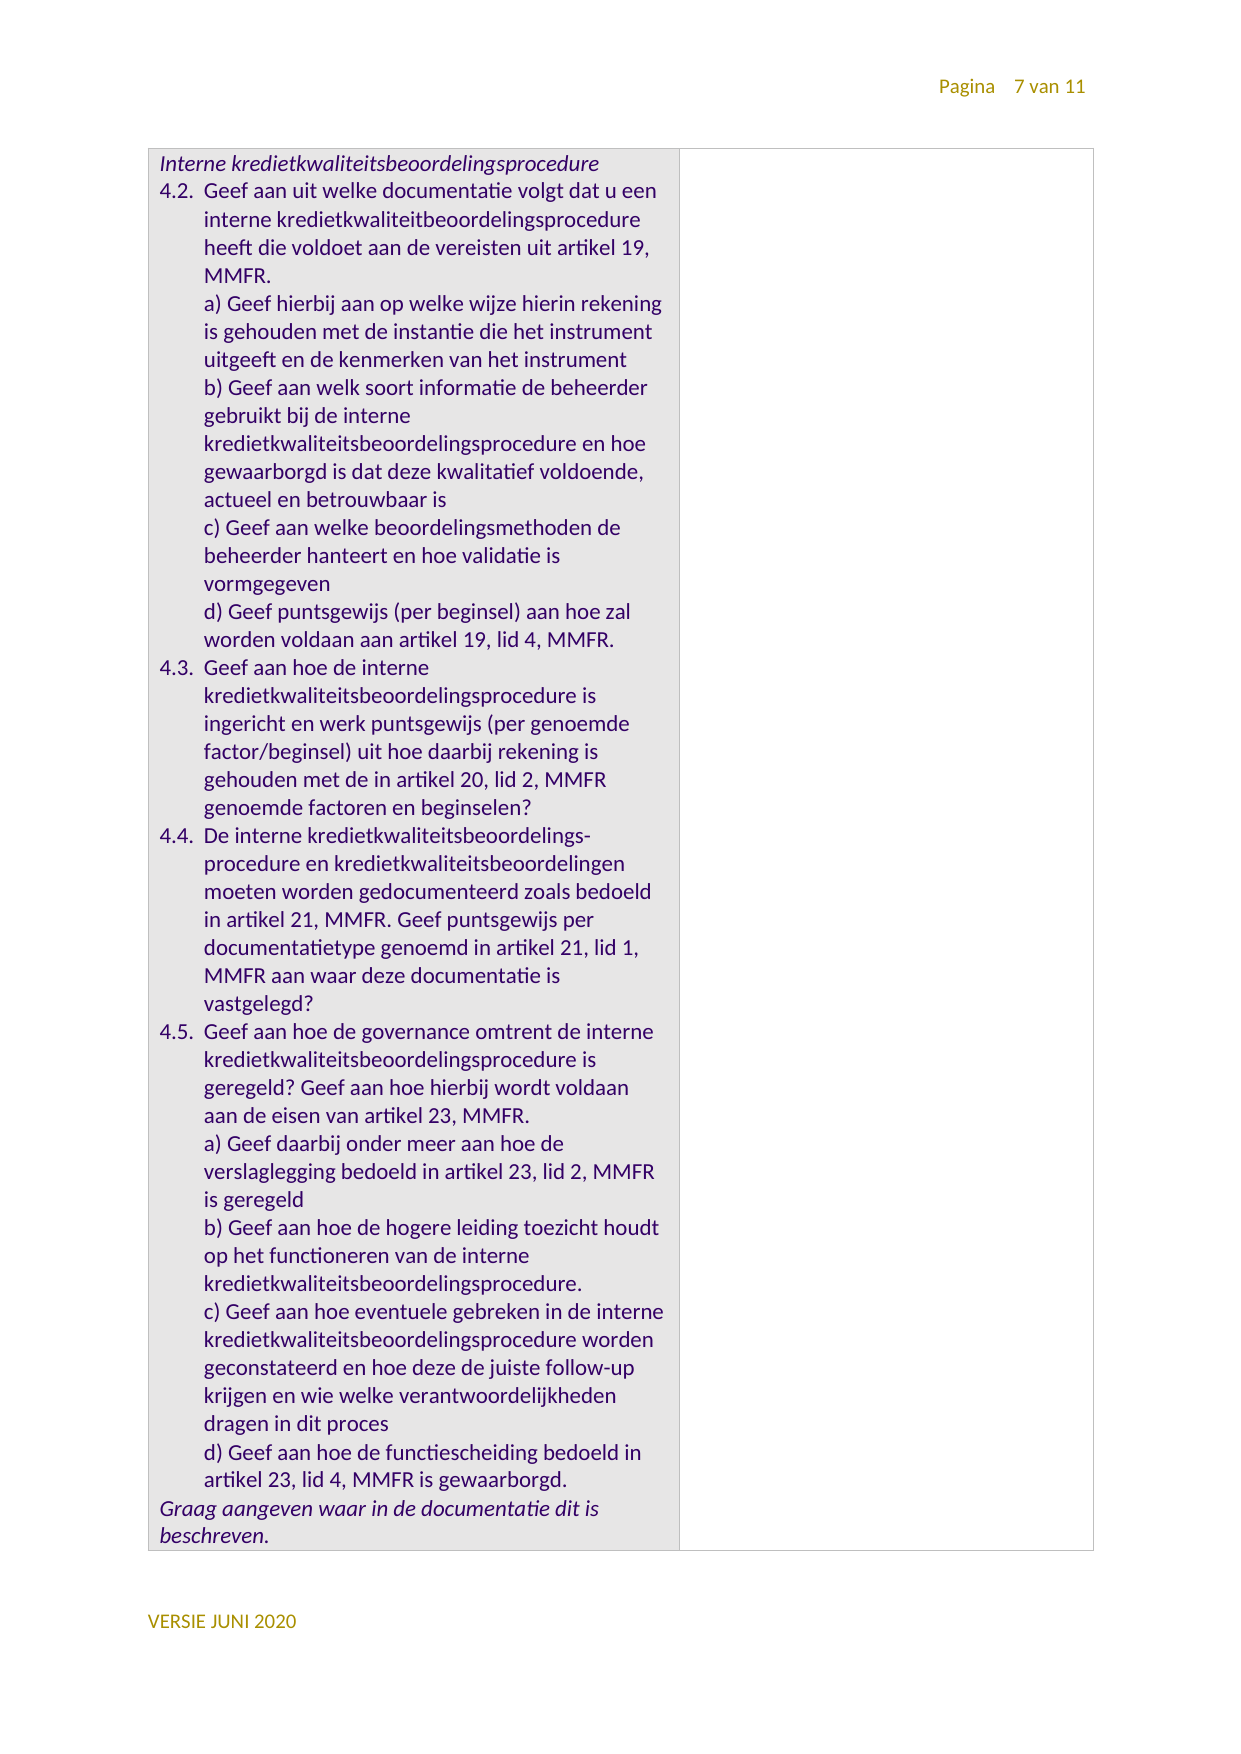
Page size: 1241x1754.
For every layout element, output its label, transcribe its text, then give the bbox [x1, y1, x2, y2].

table_cell [680, 149, 1093, 1550]
table_cell Interne kredietkwaliteitsbeoordelingsprocedure Geef aan uit welke documentatie volgt dat u een interne kredietkwaliteitbeoordelingsprocedure heeft die voldoet aan de vereisten uit artikel 19, MMFR. a) Geef hierbij aan op welke wijze hierin rekening is gehouden met de instantie die het instrument uitgeeft en de kenmerken van het instrument b) Geef aan welk soort informatie de beheerder gebruikt bij de interne kredietkwaliteitsbeoordelingsprocedure en hoe gewaarborgd is dat deze kwalitatief voldoende, actueel en betrouwbaar is c) Geef aan welke beoordelingsmethoden de beheerder hanteert en hoe validatie is vormgegeven d) Geef puntsgewijs (per beginsel) aan hoe zal worden voldaan aan artikel 19, lid 4, MMFR. Geef aan hoe de interne kredietkwaliteitsbeoordelingsprocedure is ingericht en werk puntsgewijs (per genoemde factor/beginsel) uit hoe daarbij rekening is gehouden met de in artikel 20, lid 2, MMFR genoemde factoren en beginselen? De interne kredietkwaliteitsbeoordelings-procedure en kredietkwaliteitsbeoordelingen moeten worden gedocumenteerd zoals bedoeld in artikel 21, MMFR. Geef puntsgewijs per documentatietype genoemd in artikel 21, lid 1, MMFR aan waar deze documentatie is vastgelegd? Geef aan hoe de governance omtrent de interne kredietkwaliteitsbeoordelingsprocedure is geregeld? Geef aan hoe hierbij wordt voldaan aan de eisen van artikel 23, MMFR. a) Geef daarbij onder meer aan hoe de verslaglegging bedoeld in artikel 23, lid 2, MMFR is geregeld b) Geef aan hoe de hogere leiding toezicht houdt op het functioneren van de interne kredietkwaliteitsbeoordelingsprocedure. c) Geef aan hoe eventuele gebreken in de interne kredietkwaliteitsbeoordelingsprocedure worden geconstateerd en hoe deze de juiste follow-up krijgen en wie welke verantwoordelijkheden dragen in dit proces d) Geef aan hoe de functiescheiding bedoeld in artikel 23, lid 4, MMFR is gewaarborgd. Graag aangeven waar in de documentatie dit is beschreven. [149, 149, 679, 1550]
